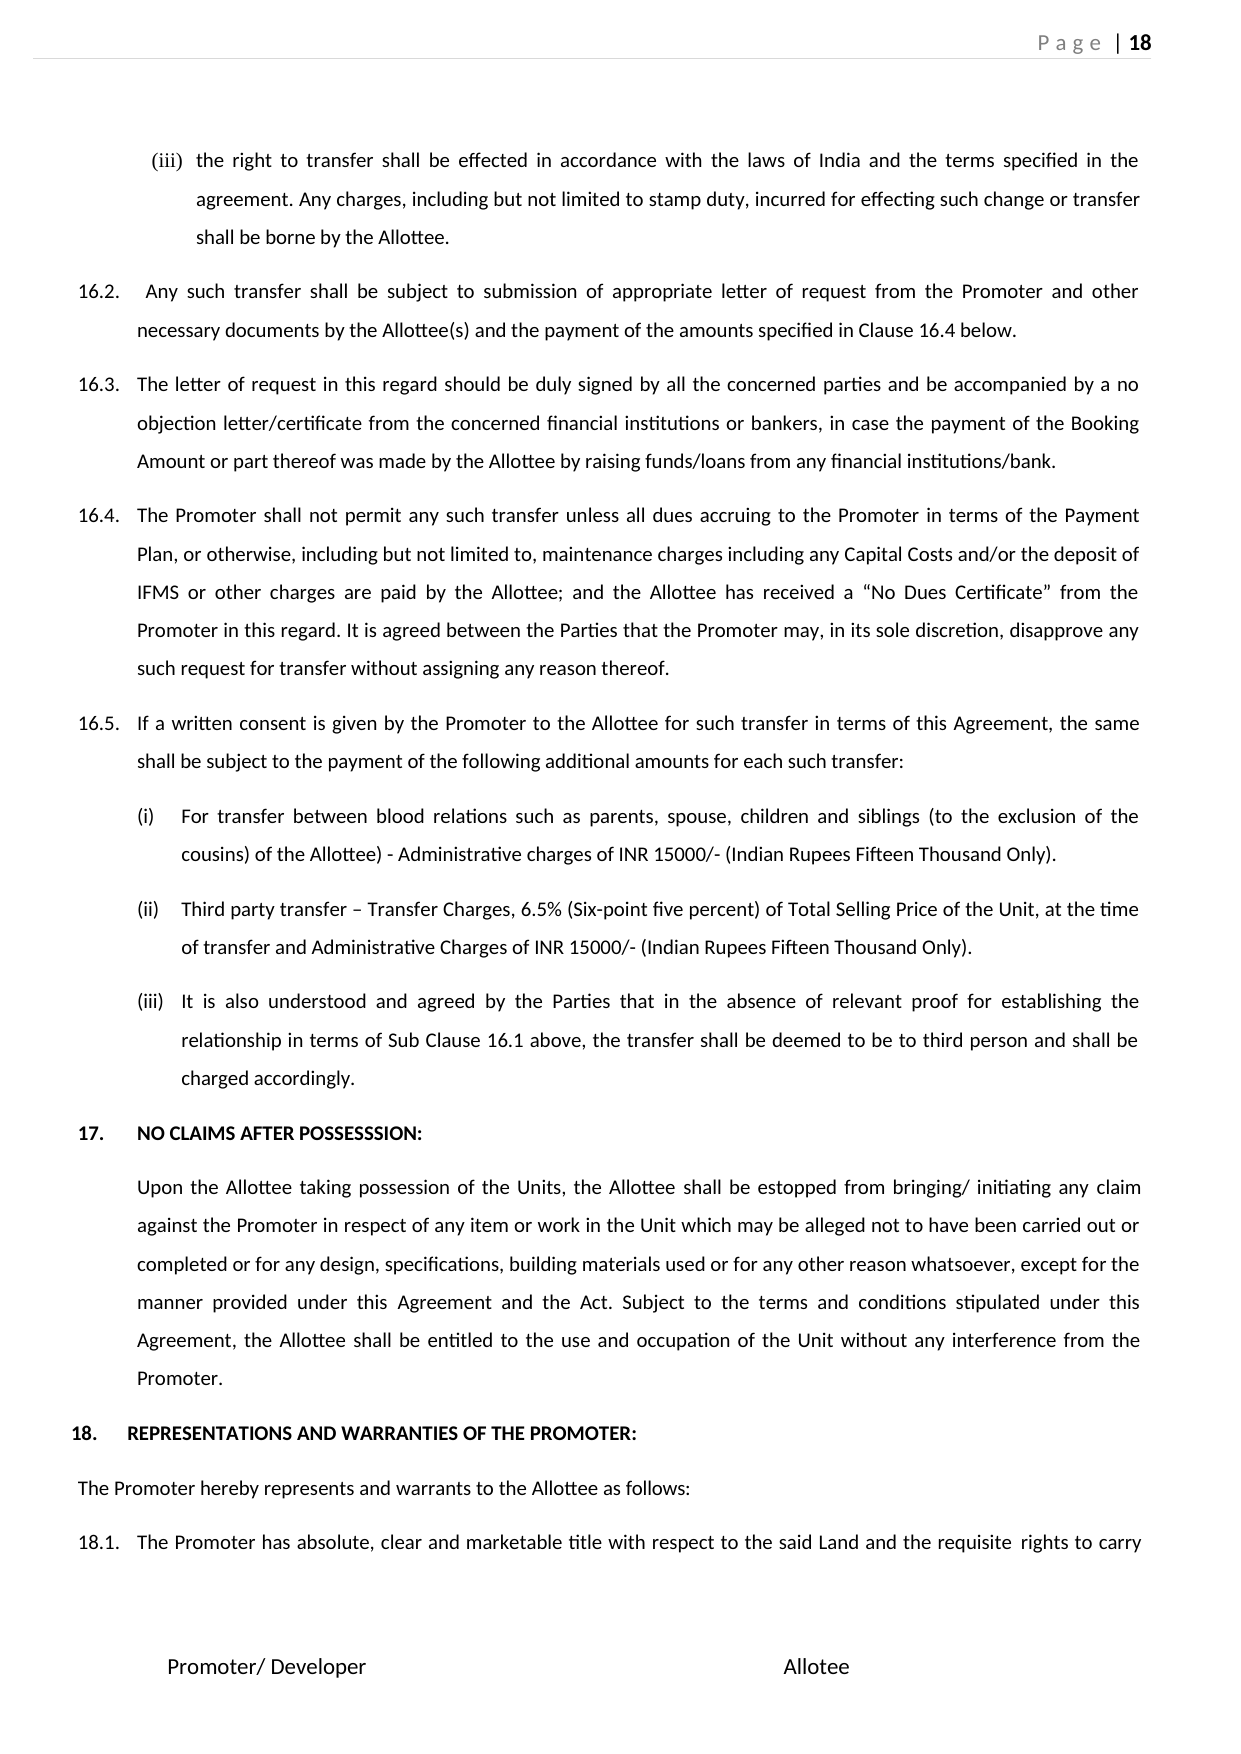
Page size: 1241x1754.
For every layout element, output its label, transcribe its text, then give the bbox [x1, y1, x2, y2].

list The letter of request in this regard should be duly signed by all the concerned parties and be accompanied by a no objection letter/certificate from the concerned financial institutions or bankers, in case the payment of the Booking Amount or part thereof was made by the Allottee by raising funds/loans from any financial institutions/bank. [78, 372, 1141, 473]
text Upon the Allottee taking possession of the Units, the Allottee shall be estopped from bringing/ initiating any claim against the Promoter in respect of any item or work in the Unit which may be alleged not to have been carried out or completed or for any design, specifications, building materials used or for any other reason whatsoever, except for the manner provided under this Agreement and the Act. Subject to the terms and conditions stipulated under this Agreement, the Allottee shall be entitled to the use and occupation of the Unit without any interference from the Promoter. [137, 1174, 1141, 1391]
list The Promoter shall not permit any such transfer unless all dues accruing to the Promoter in terms of the Payment Plan, or otherwise, including but not limited to, maintenance charges including any Capital Costs and/or the deposit of IFMS or other charges are paid by the Allottee; and the Allottee has received a “No Dues Certificate” from the Promoter in this regard. It is agreed between the Parties that the Promoter may, in its sole discretion, disapprove any such request for transfer without assigning any reason thereof. [78, 503, 1141, 681]
list It is also understood and agreed by the Parties that in the absence of relevant proof for establishing the relationship in terms of Sub Clause 16.1 above, the transfer shall be deemed to be to third person and shall be charged accordingly. [137, 989, 1141, 1090]
list For transfer between blood relations such as parents, spouse, children and siblings (to the exclusion of the cousins) of the Allottee) - Administrative charges of INR 15000/- (Indian Rupees Fifteen Thousand Only). [137, 803, 1141, 866]
list If a written consent is given by the Promoter to the Allottee for such transfer in terms of this Agreement, the same shall be subject to the payment of the following additional amounts for each such transfer: [78, 710, 1141, 773]
subtitle REPRESENTATIONS AND WARRANTIES OF THE PROMOTER: [71, 1420, 1141, 1445]
list Third party transfer – Transfer Charges, 6.5% (Six-point five percent) of Total Selling Price of the Unit, at the time of transfer and Administrative Charges of INR 15000/- (Indian Rupees Fifteen Thousand Only). [137, 896, 1141, 959]
text The Promoter hereby represents and warrants to the Allottee as follows: [78, 1475, 1141, 1500]
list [78, 1529, 1141, 1555]
list Any such transfer shall be subject to submission of appropriate letter of request from the Promoter and other necessary documents by the Allottee(s) and the payment of the amounts specified in Clause 16.4 below. [78, 279, 1141, 342]
list NO CLAIMS AFTER POSSESSSION: [78, 1120, 1141, 1145]
list the right to transfer shall be effected in accordance with the laws of India and the terms specified in the agreement. Any charges, including but not limited to stamp duty, incurred for effecting such change or transfer shall be borne by the Allottee. [151, 148, 1141, 249]
